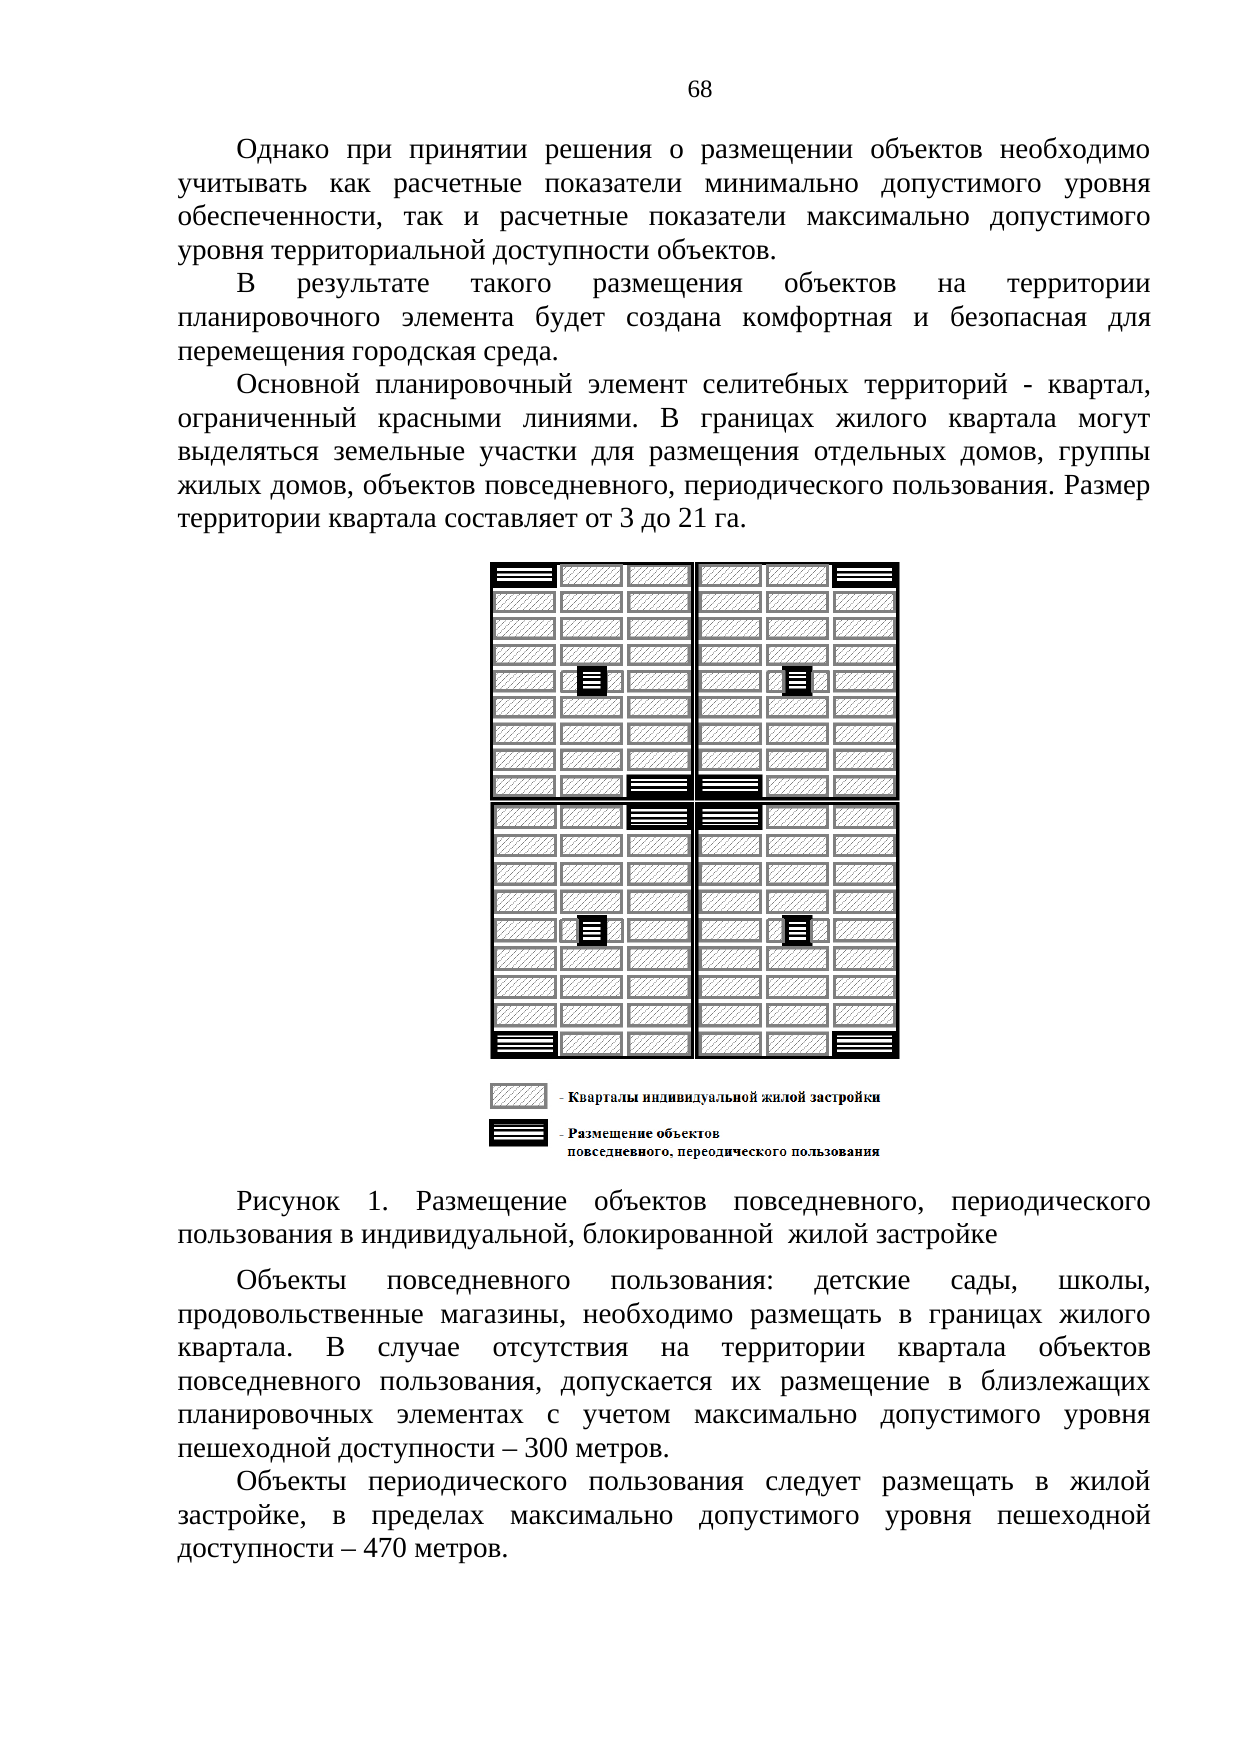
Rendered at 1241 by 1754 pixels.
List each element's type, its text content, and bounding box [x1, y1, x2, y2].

text Объекты повседневного пользования: детские сады, школы, продовольственные магазины, необходимо размещать в границах жилого квартала. В случае отсутствия на территории квартала объектов повседневного пользования, допускается их размещение в близлежащих планировочных элементах с учетом максимально допустимого уровня пешеходной доступности – 300 метров. [177, 1262, 1152, 1463]
text Объекты периодического пользования следует размещать в жилой застройке, в пределах максимально допустимого уровня пешеходной доступности – 470 метров. [177, 1463, 1152, 1564]
text Рисунок 1. Размещение объектов повседневного, периодического пользования в индивидуальной, блокированной жилой застройке [177, 1183, 1152, 1250]
text В результате такого размещения объектов на территории планировочного элемента будет создана комфортная и безопасная для перемещения городская среда. [177, 266, 1152, 366]
text Однако при принятии решения о размещении объектов необходимо учитывать как расчетные показатели минимально допустимого уровня обеспеченности, так и расчетные показатели максимально допустимого уровня территориальной доступности объектов. [177, 131, 1152, 266]
picture [457, 546, 931, 1171]
text Основной планировочный элемент селитебных территорий - квартал, ограниченный красными линиями. В границах жилого квартала могут выделяться земельные участки для размещения отдельных домов, группы жилых домов, объектов повседневного, периодического пользования. Размер территории квартала составляет от 3 до 21 га. [177, 366, 1152, 534]
